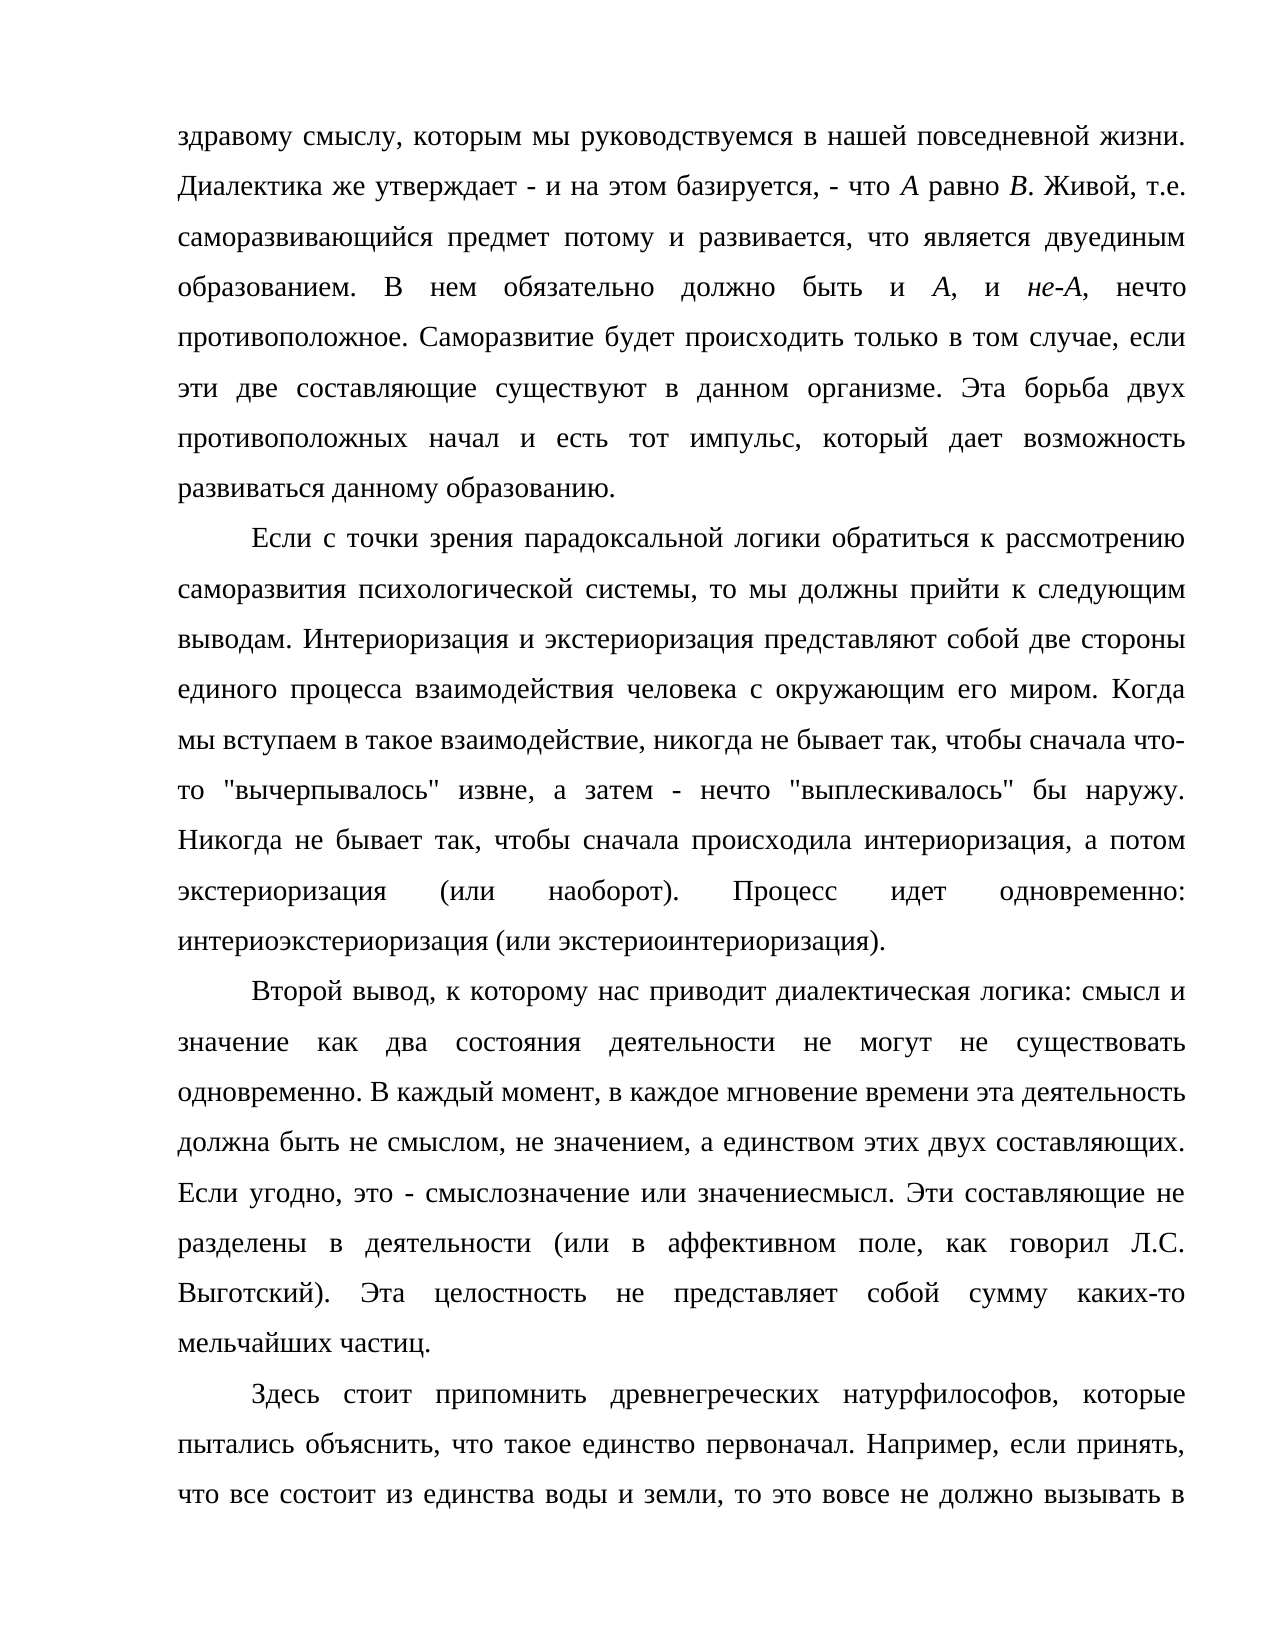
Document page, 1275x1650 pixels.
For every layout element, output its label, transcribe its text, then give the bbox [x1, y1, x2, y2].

text Если с точки зрения парадоксальной логики обратиться к рассмотрению саморазвития психологической системы, то мы должны прийти к следующим выводам. Интериоризация и экстериоризация представляют собой две стороны единого процесса взаимодействия человека с окружающим его миром. Когда мы вступаем в такое взаимодействие, никогда не бывает так, чтобы сначала что-то "вычерпывалось" извне, а затем - нечто "выплескивалось" бы наружу. Никогда не бывает так, чтобы сначала происходила интериоризация, а потом экстериоризация (или наоборот). Процесс идет одновременно: интериоэкстериоризация (или экстериоинтериоризация). [177, 521, 1186, 957]
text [177, 1376, 1186, 1510]
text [177, 118, 1186, 504]
text Второй вывод, к которому нас приводит диалектическая логика: смысл и значение как два состояния деятельности не могут не существовать одновременно. В каждый момент, в каждое мгновение времени эта деятельность должна быть не смыслом, не значением, а единством этих двух составляющих. Если угодно, это - смыслозначение или значениесмысл. Эти составляющие не разделены в деятельности (или в аффективном поле, как говорил Л.С. Выготский). Эта целостность не представляет собой сумму каких-то мельчайших частиц. [177, 973, 1186, 1359]
